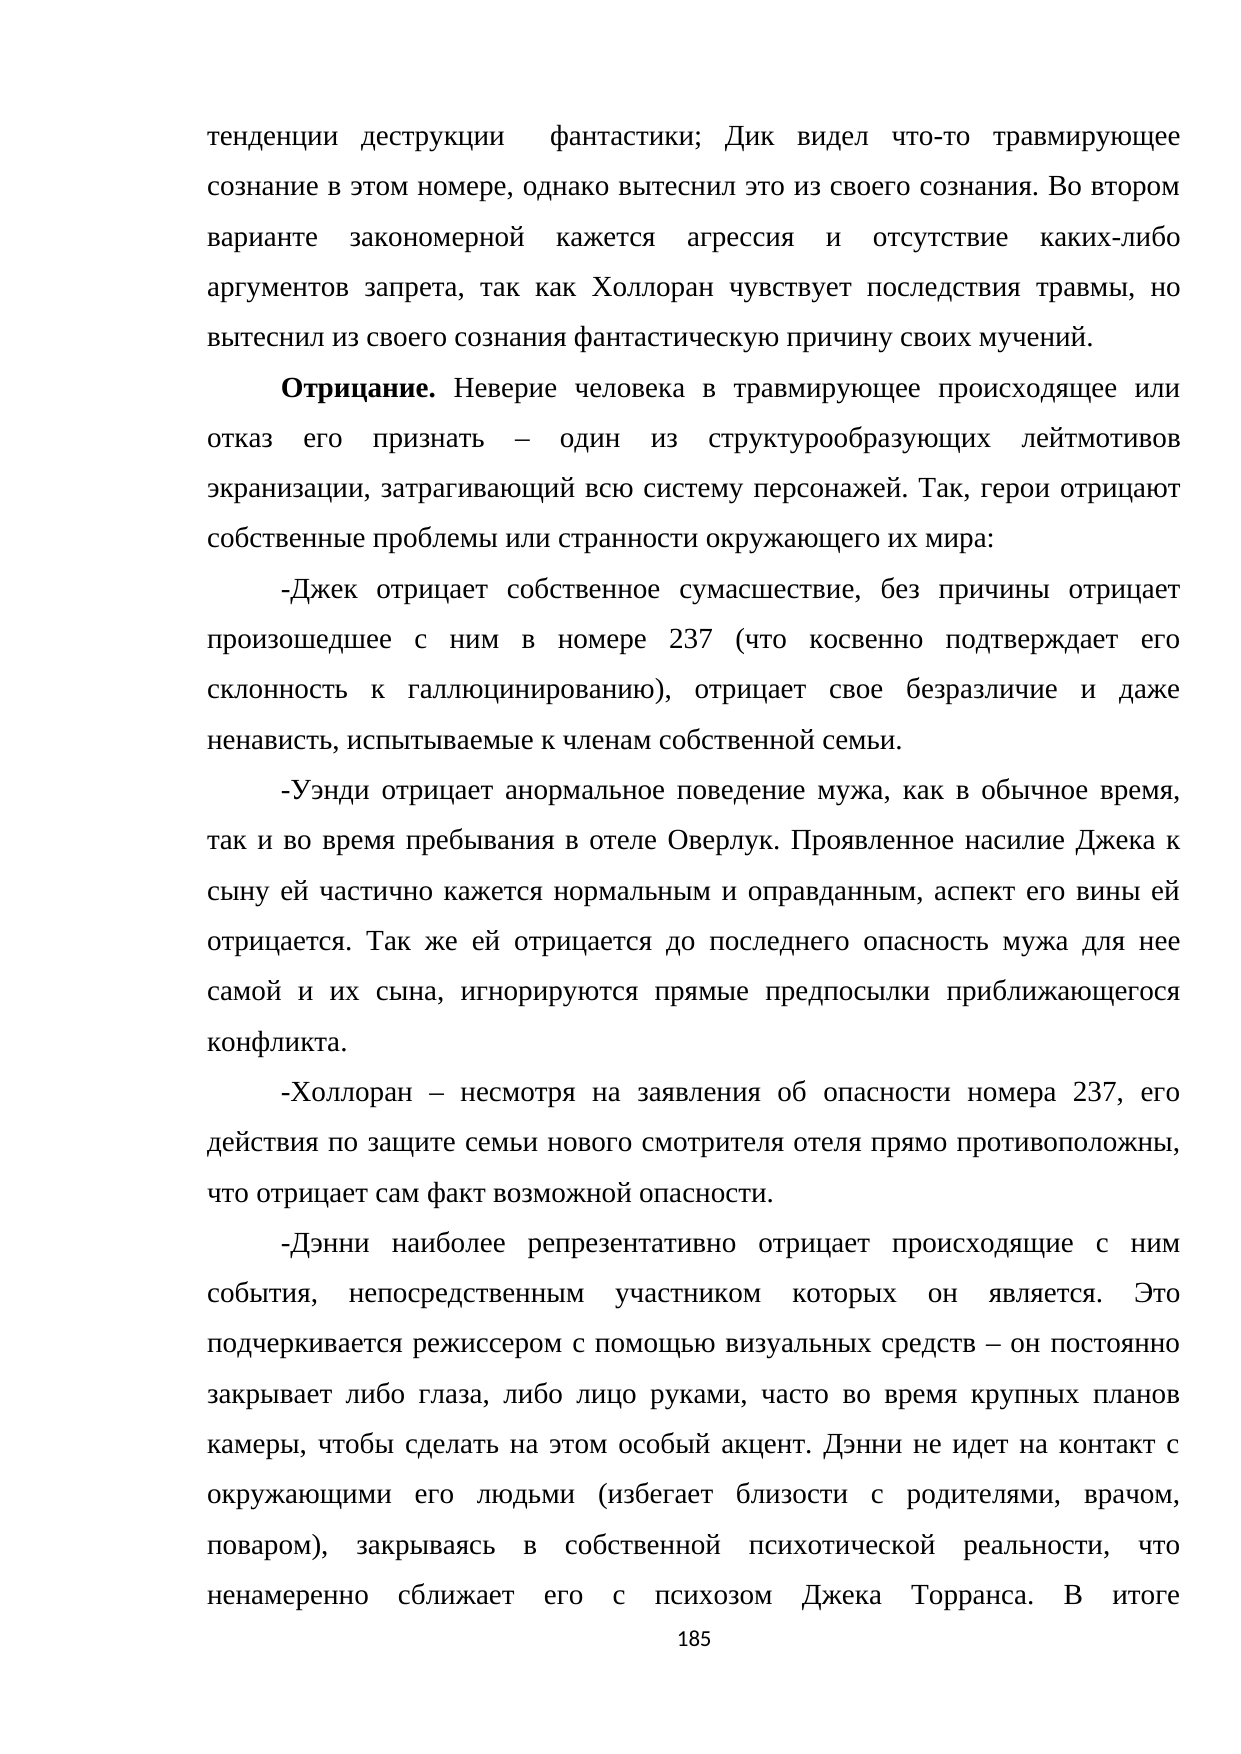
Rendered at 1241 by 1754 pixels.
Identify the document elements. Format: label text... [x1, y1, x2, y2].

text -Холлоран – несмотря на заявления об опасности номера 237, его действия по защите семьи нового смотрителя отеля прямо противоположны, что отрицает сам факт возможной опасности. [207, 1074, 1181, 1208]
text -Уэнди отрицает анормальное поведение мужа, как в обычное время, так и во время пребывания в отеле Оверлук. Проявленное насилие Джека к сыну ей частично кажется нормальным и оправданным, аспект его вины ей отрицается. Так же ей отрицается до последнего опасность мужа для нее самой и их сына, игнорируются прямые предпосылки приближающегося конфликта. [207, 772, 1181, 1057]
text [207, 1225, 1181, 1611]
text -Джек отрицает собственное сумасшествие, без причины отрицает произошедшее с ним в номере 237 (что косвенно подтверждает его склонность к галлюцинированию), отрицает свое безразличие и даже ненависть, испытываемые к членам собственной семьи. [207, 571, 1181, 755]
text Отрицание. Неверие человека в травмирующее происходящее или отказ его признать – один из структурообразующих лейтмотивов экранизации, затрагивающий всю систему персонажей. Так, герои отрицают собственные проблемы или странности окружающего их мира: [207, 370, 1181, 554]
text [207, 118, 1181, 353]
